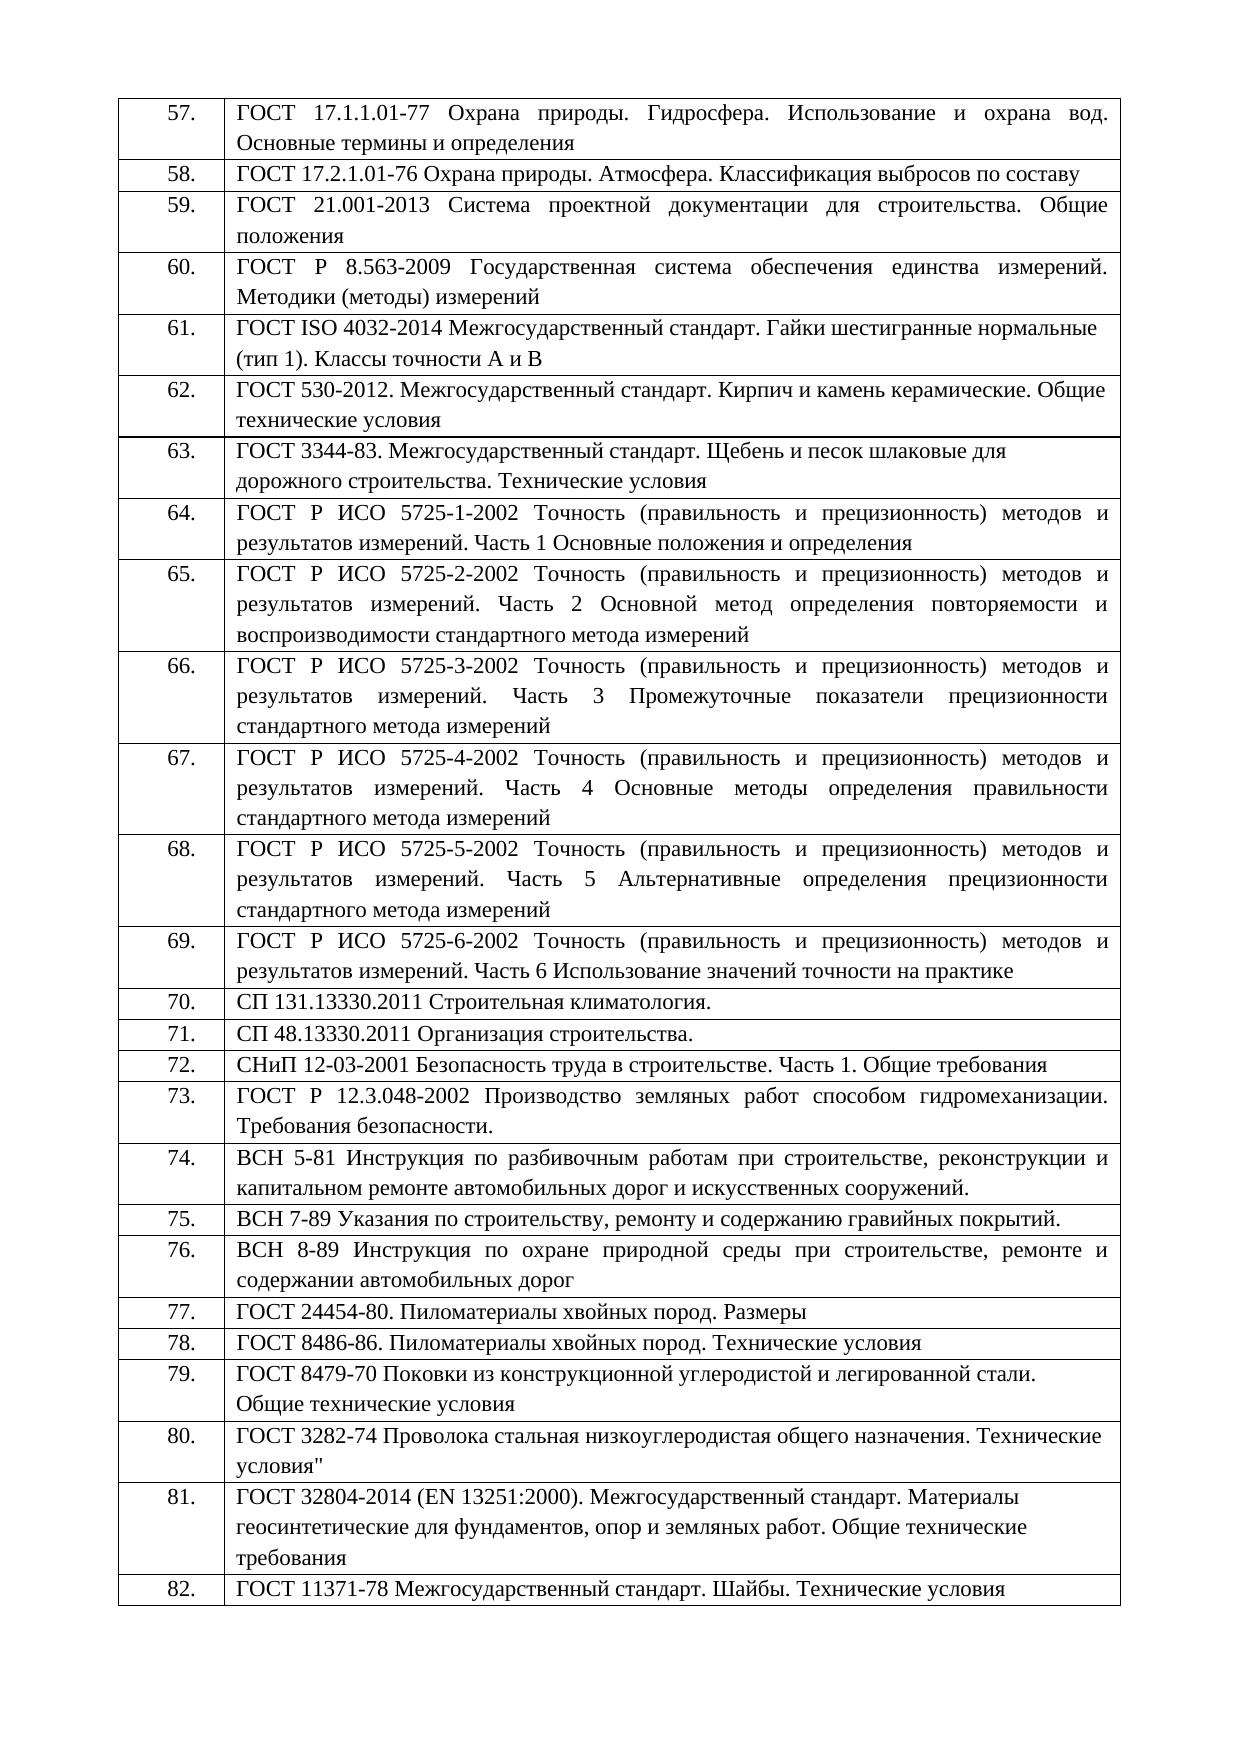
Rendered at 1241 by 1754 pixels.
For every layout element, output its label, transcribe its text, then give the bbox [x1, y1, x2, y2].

table_cell ГОСТ ISO 4032-2014 Межгосударственный стандарт. Гайки шестигранные нормальные (тип 1). Классы точности A и B [225, 315, 1120, 375]
table_cell [119, 438, 224, 498]
table_cell [119, 1575, 224, 1605]
table_cell ГОСТ 32804-2014 (EN 13251:2000). Межгосударственный стандарт. Материалы геосинтетические для фундаментов, опор и земляных работ. Общие технические требования [225, 1483, 1120, 1574]
table_cell ГОСТ Р ИСО 5725-6-2002 Точность (правильность и прецизионность) методов и результатов измерений. Часть 6 Использование значений точности на практике [225, 927, 1120, 987]
table_cell ГОСТ Р ИСО 5725-1-2002 Точность (правильность и прецизионность) методов и результатов измерений. Часть 1 Основные положения и определения [225, 499, 1120, 559]
table_cell ГОСТ 530-2012. Межгосударственный стандарт. Кирпич и камень керамические. Общие технические условия [225, 376, 1120, 436]
table_cell ГОСТ 8486-86. Пиломатериалы хвойных пород. Технические условия [225, 1329, 1120, 1359]
table_cell ГОСТ Р ИСО 5725-2-2002 Точность (правильность и прецизионность) методов и результатов измерений. Часть 2 Основной метод определения повторяемости и воспроизводимости стандартного метода измерений [225, 560, 1120, 651]
table_cell ГОСТ Р 12.3.048-2002 Производство земляных работ способом гидромеханизации. Требования безопасности. [225, 1082, 1120, 1143]
table_cell [119, 1051, 224, 1081]
table_cell [119, 1483, 224, 1574]
table_cell ГОСТ Р ИСО 5725-5-2002 Точность (правильность и прецизионность) методов и результатов измерений. Часть 5 Альтернативные определения прецизионности стандартного метода измерений [225, 835, 1120, 926]
table_cell [119, 1236, 224, 1297]
table_cell ГОСТ 17.2.1.01-76 Охрана природы. Атмосфера. Классификация выбросов по составу [225, 160, 1120, 191]
table_cell ГОСТ 24454-80. Пиломатериалы хвойных пород. Размеры [225, 1298, 1120, 1328]
table_cell СНиП 12-03-2001 Безопасность труда в строительстве. Часть 1. Общие требования [225, 1051, 1120, 1081]
table_cell [119, 253, 224, 313]
table_cell [119, 560, 224, 651]
table_cell [119, 192, 224, 252]
table_cell ГОСТ 3344-83. Межгосударственный стандарт. Щебень и песок шлаковые для дорожного строительства. Технические условия [225, 438, 1120, 498]
table_cell [119, 160, 224, 191]
table_cell [119, 652, 224, 743]
table_cell ГОСТ 3282-74 Проволока стальная низкоуглеродистая общего назначения. Технические условия" [225, 1422, 1120, 1482]
table_cell СП 48.13330.2011 Организация строительства. [225, 1020, 1120, 1050]
table_cell [119, 99, 224, 159]
table_cell [119, 1082, 224, 1143]
table_cell [119, 1329, 224, 1359]
table_cell СП 131.13330.2011 Строительная климатология. [225, 989, 1120, 1019]
table_cell ГОСТ 11371-78 Межгосударственный стандарт. Шайбы. Технические условия [225, 1575, 1120, 1605]
table_cell [119, 1298, 224, 1328]
table_cell ГОСТ 17.1.1.01-77 Охрана природы. Гидросфера. Использование и охрана вод. Основные термины и определения [225, 99, 1120, 159]
table_cell ГОСТ 21.001-2013 Система проектной документации для строительства. Общие положения [225, 192, 1120, 252]
table_cell [119, 989, 224, 1019]
table_cell [119, 927, 224, 987]
table_cell [119, 1144, 224, 1204]
table_cell [119, 835, 224, 926]
table_cell ГОСТ Р 8.563-2009 Государственная система обеспечения единства измерений. Методики (методы) измерений [225, 253, 1120, 313]
table_cell [119, 1360, 224, 1421]
table_cell [119, 499, 224, 559]
table_cell [119, 744, 224, 834]
table_cell ГОСТ Р ИСО 5725-3-2002 Точность (правильность и прецизионность) методов и результатов измерений. Часть 3 Промежуточные показатели прецизионности стандартного метода измерений [225, 652, 1120, 743]
table_cell [119, 315, 224, 375]
table_cell [119, 1205, 224, 1235]
table_cell ГОСТ Р ИСО 5725-4-2002 Точность (правильность и прецизионность) методов и результатов измерений. Часть 4 Основные методы определения правильности стандартного метода измерений [225, 744, 1120, 834]
table_cell ВСН 8-89 Инструкция по охране природной среды при строительстве, ремонте и содержании автомобильных дорог [225, 1236, 1120, 1297]
table_cell [119, 1422, 224, 1482]
table_cell ГОСТ 8479-70 Поковки из конструкционной углеродистой и легированной стали. Общие технические условия [225, 1360, 1120, 1421]
table_cell ВСН 5-81 Инструкция по разбивочным работам при строительстве, реконструкции и капитальном ремонте автомобильных дорог и искусственных сооружений. [225, 1144, 1120, 1204]
table_cell ВСН 7-89 Указания по строительству, ремонту и содержанию гравийных покрытий. [225, 1205, 1120, 1235]
table_cell [119, 376, 224, 436]
table_cell [119, 1020, 224, 1050]
